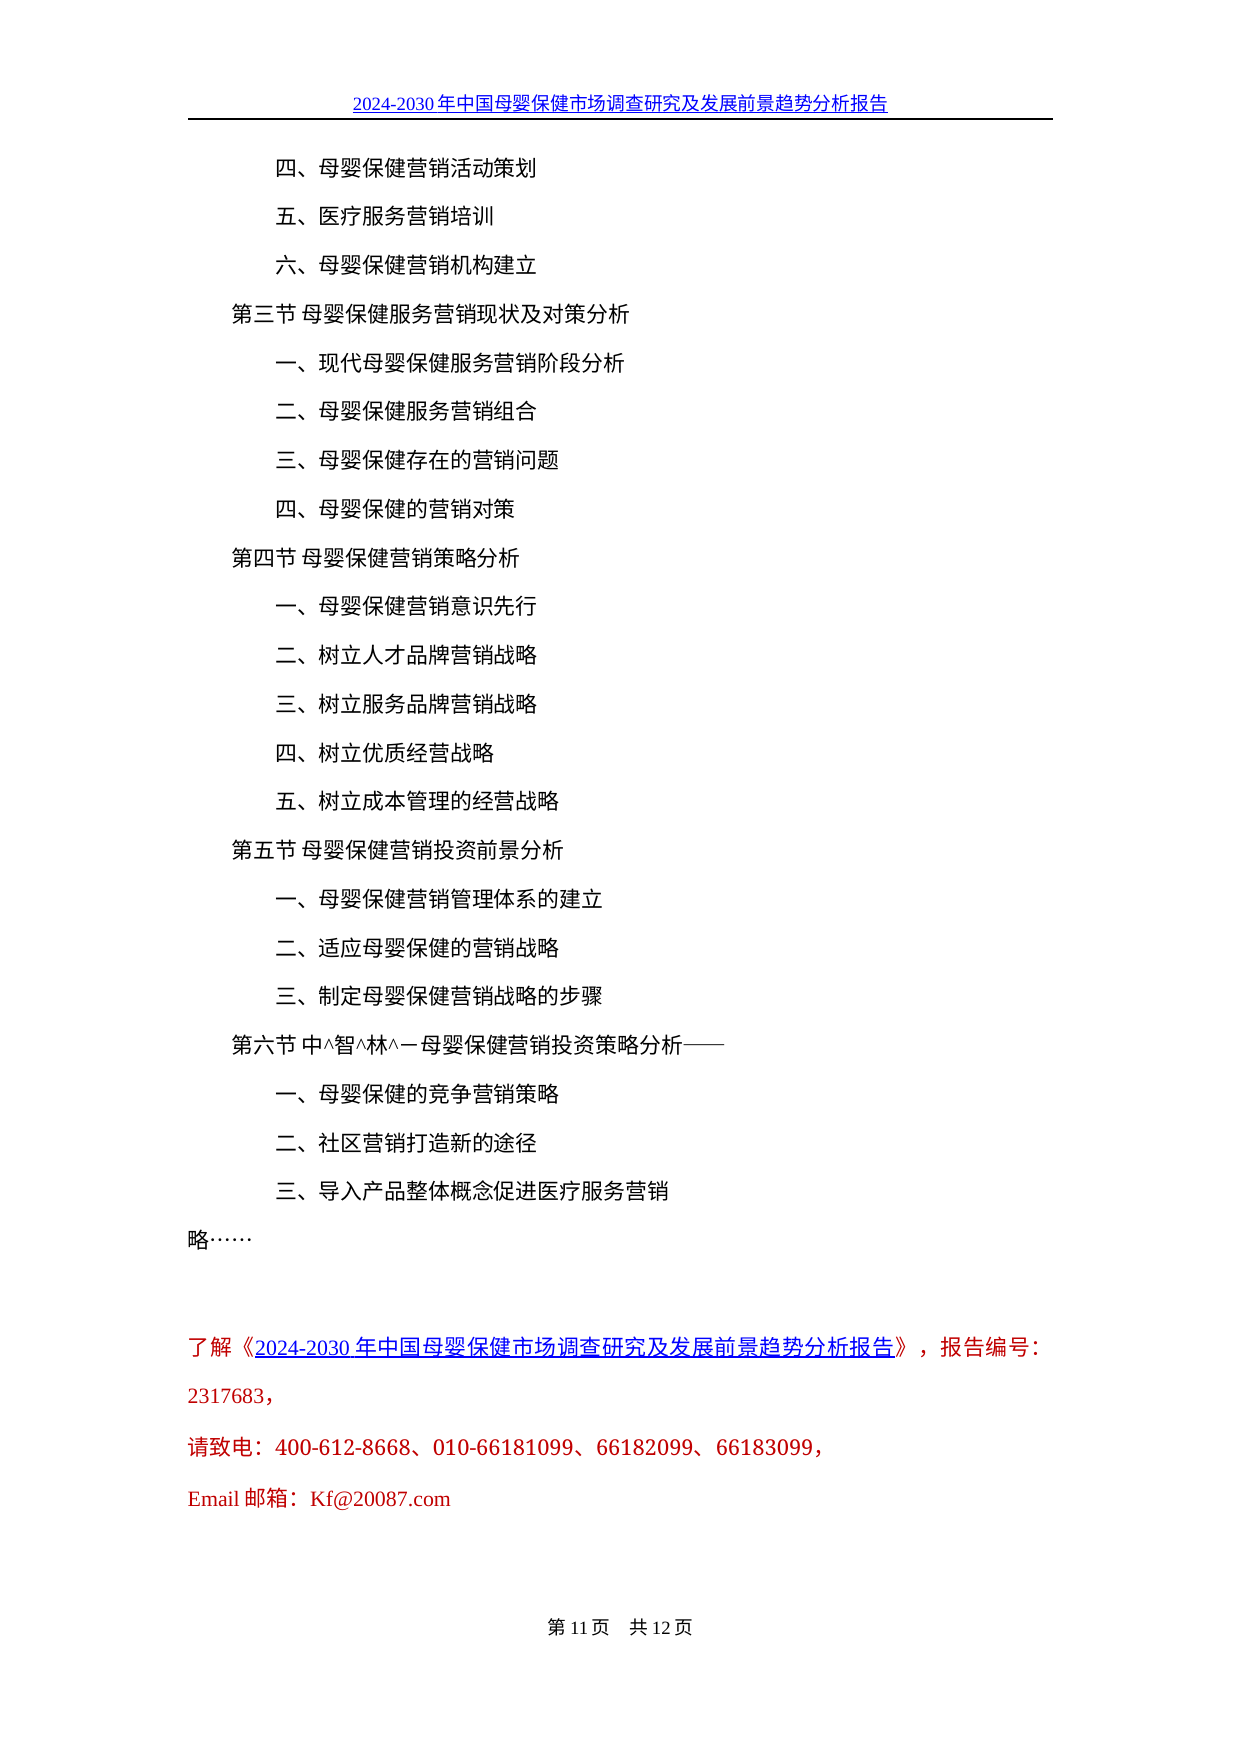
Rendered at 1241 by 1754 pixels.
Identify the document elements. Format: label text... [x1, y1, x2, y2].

text Email邮箱：Kf@20087.com [187, 1481, 1053, 1513]
text 了解《2024-2030年中国母婴保健市场调查研究及发展前景趋势分析报告》，报告编号：2317683， [187, 1329, 1053, 1410]
text 请致电：400-612-8668、010-66181099、66182099、66183099， [187, 1429, 1053, 1462]
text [187, 150, 1053, 1255]
